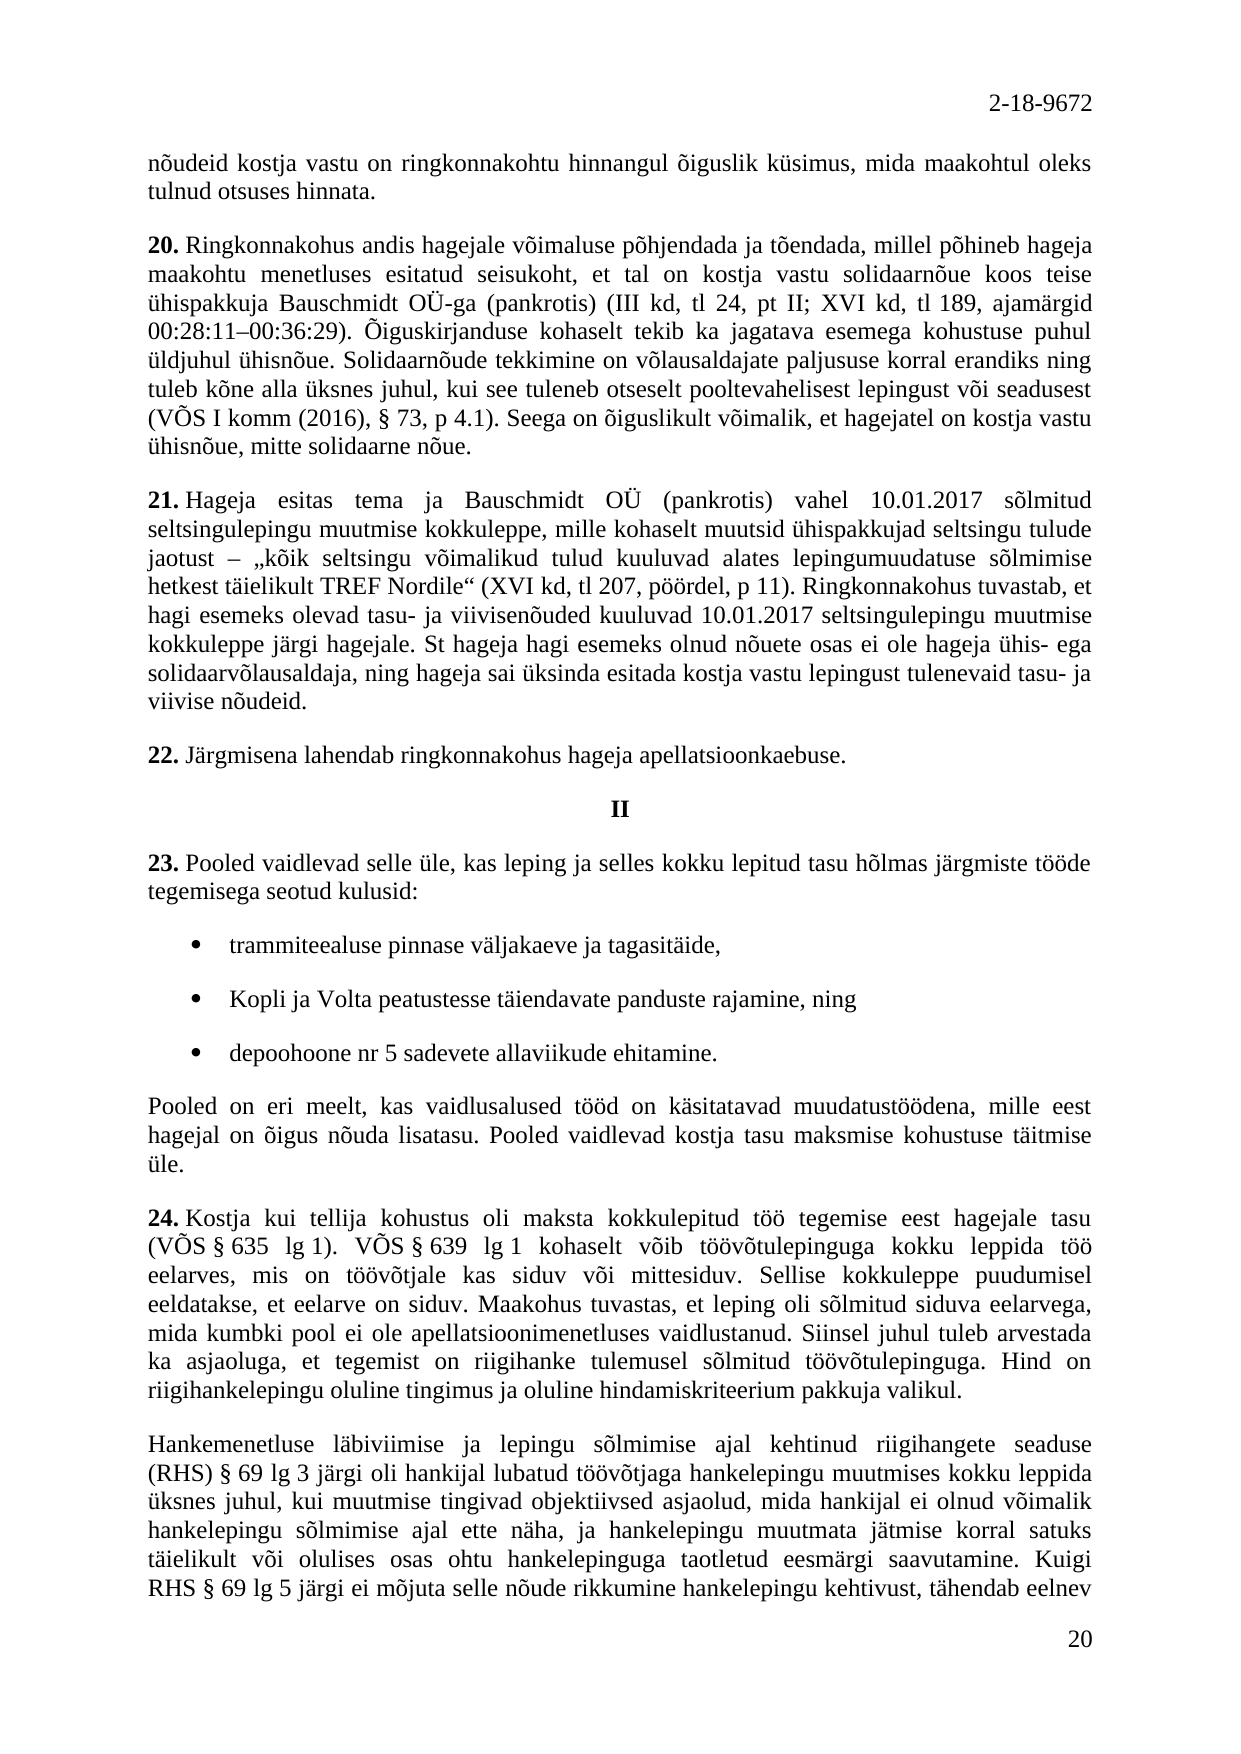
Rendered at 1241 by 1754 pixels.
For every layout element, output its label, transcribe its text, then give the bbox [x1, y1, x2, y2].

list Järgmisena lahendab ringkonnakohus hageja apellatsioonkaebuse. [148, 740, 1093, 769]
list trammiteealuse pinnase väljakaeve ja tagasitäide, [192, 930, 1093, 959]
list Ringkonnakohus andis hagejale võimaluse põhjendada ja tõendada, millel põhineb hageja maakohtu menetluses esitatud seisukoht, et tal on kostja vastu solidaarnõue koos teise ühispakkuja Bauschmidt OÜ-ga (pankrotis) (III kd, tl 24, pt II; XVI kd, tl 189, ajamärgid 00:28:11–00:36:29). Õiguskirjanduse kohaselt tekib ka jagatava esemega kohustuse puhul üldjuhul ühisnõue. Solidaarnõude tekkimine on võlausaldajate paljususe korral erandiks ning tuleb kõne alla üksnes juhul, kui see tuleneb otseselt pooltevahelisest lepingust või seadusest (VÕS I komm (2016), § 73, p 4.1). Seega on õiguslikult võimalik, et hagejatel on kostja vastu ühisnõue, mitte solidaarne nõue. [148, 230, 1093, 460]
text Pooled on eri meelt, kas vaidlusalused tööd on käsitatavad muudatustöödena, mille eest hagejal on õigus nõuda lisatasu. Pooled vaidlevad kostja tasu maksmise kohustuse täitmise üle. [148, 1091, 1093, 1178]
list Hageja esitas tema ja Bauschmidt OÜ (pankrotis) vahel 10.01.2017 sõlmitud seltsingulepingu muutmise kokkuleppe, mille kohaselt muutsid ühispakkujad seltsingu tulude jaotust – „kõik seltsingu võimalikud tulud kuuluvad alates lepingumuudatuse sõlmimise hetkest täielikult TREF Nordile“ (XVI kd, tl 207, pöördel, p 11). Ringkonnakohus tuvastab, et hagi esemeks olevad tasu- ja viivisenõuded kuuluvad 10.01.2017 seltsingulepingu muutmise kokkuleppe järgi hagejale. St hageja hagi esemeks olnud nõuete osas ei ole hageja ühis- ega solidaarvõlausaldaja, ning hageja sai üksinda esitada kostja vastu lepingust tulenevaid tasu- ja viivise nõudeid. [148, 485, 1093, 715]
list Kopli ja Volta peatustesse täiendavate panduste rajamine, ning [192, 984, 1093, 1013]
list Kostja kui tellija kohustus oli maksta kokkulepitud töö tegemise eest hagejale tasu (VÕS § 635 lg 1). VÕS § 639 lg 1 kohaselt võib töövõtulepinguga kokku leppida töö eelarves, mis on töövõtjale kas siduv või mittesiduv. Sellise kokkuleppe puudumisel eeldatakse, et eelarve on siduv. Maakohus tuvastas, et leping oli sõlmitud siduva eelarvega, mida kumbki pool ei ole apellatsioonimenetluses vaidlustanud. Siinsel juhul tuleb arvestada ka asjaoluga, et tegemist on riigihanke tulemusel sõlmitud töövõtulepinguga. Hind on riigihankelepingu oluline tingimus ja oluline hindamiskriteerium pakkuja valikul. [148, 1203, 1093, 1404]
list II [148, 794, 1093, 823]
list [148, 1429, 1093, 1601]
list depoohoone nr 5 sadevete allaviikude ehitamine. [192, 1038, 1093, 1066]
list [148, 148, 1093, 205]
list Pooled vaidlevad selle üle, kas leping ja selles kokku lepitud tasu hõlmas järgmiste tööde tegemisega seotud kulusid: [148, 848, 1093, 905]
